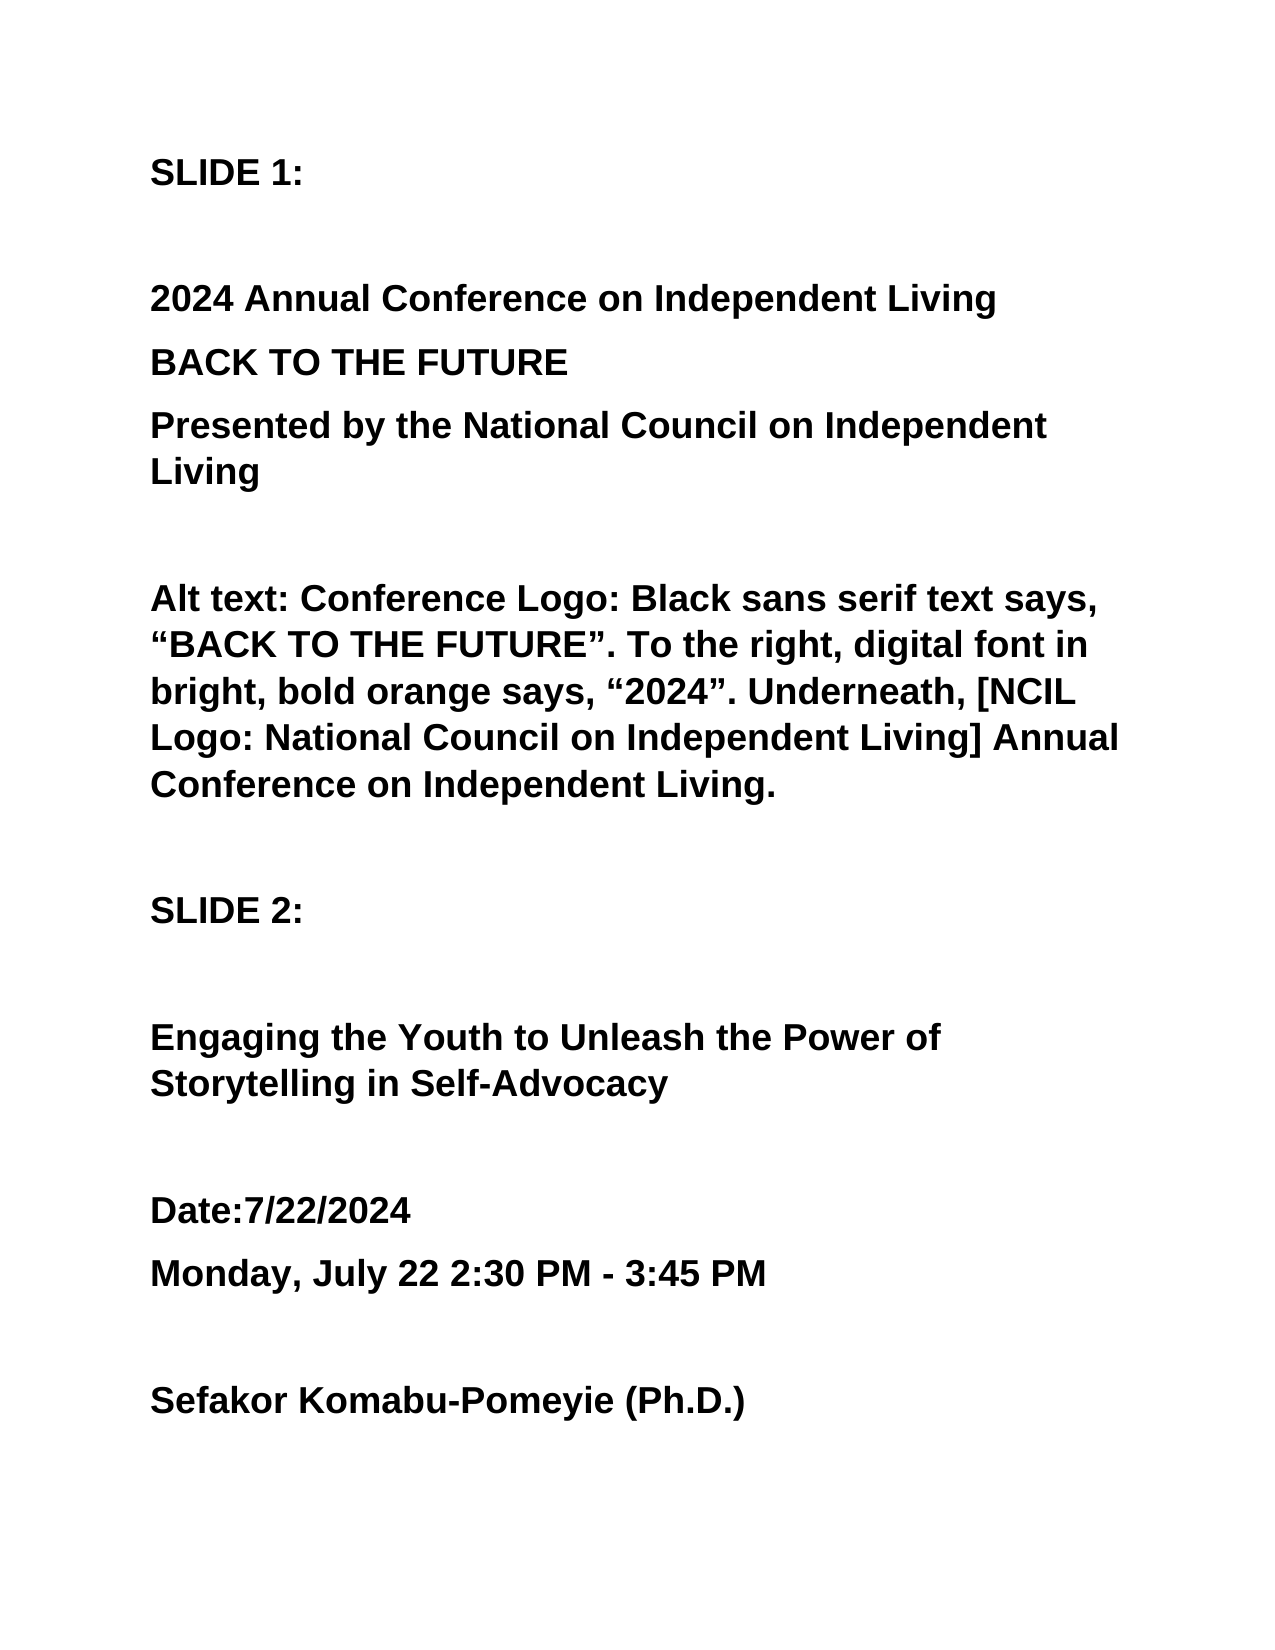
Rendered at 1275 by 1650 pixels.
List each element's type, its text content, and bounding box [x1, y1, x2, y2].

text Engaging the Youth to Unleash the Power of Storytelling in Self-Advocacy [150, 1015, 1125, 1105]
text Date:7/22/2024 [150, 1188, 1125, 1231]
text Alt text: Conference Logo: Black sans serif text says, “BACK TO THE FUTURE”. To the right, digital font in bright, bold orange says, “2024”. Underneath, [NCIL Logo: National Council on Independent Living] Annual Conference on Independent Living. [150, 576, 1125, 805]
text SLIDE 2: [150, 889, 1125, 932]
text Monday, July 22 2:30 PM - 3:45 PM [150, 1251, 1125, 1294]
text Presented by the National Council on Independent Living [150, 403, 1125, 493]
text BACK TO THE FUTURE [150, 340, 1125, 383]
text Sefakor Komabu-Pomeyie (Ph.D.) [150, 1378, 1125, 1421]
text 2024 Annual Conference on Independent Living [150, 276, 1125, 319]
text SLIDE 1: [150, 150, 1125, 193]
